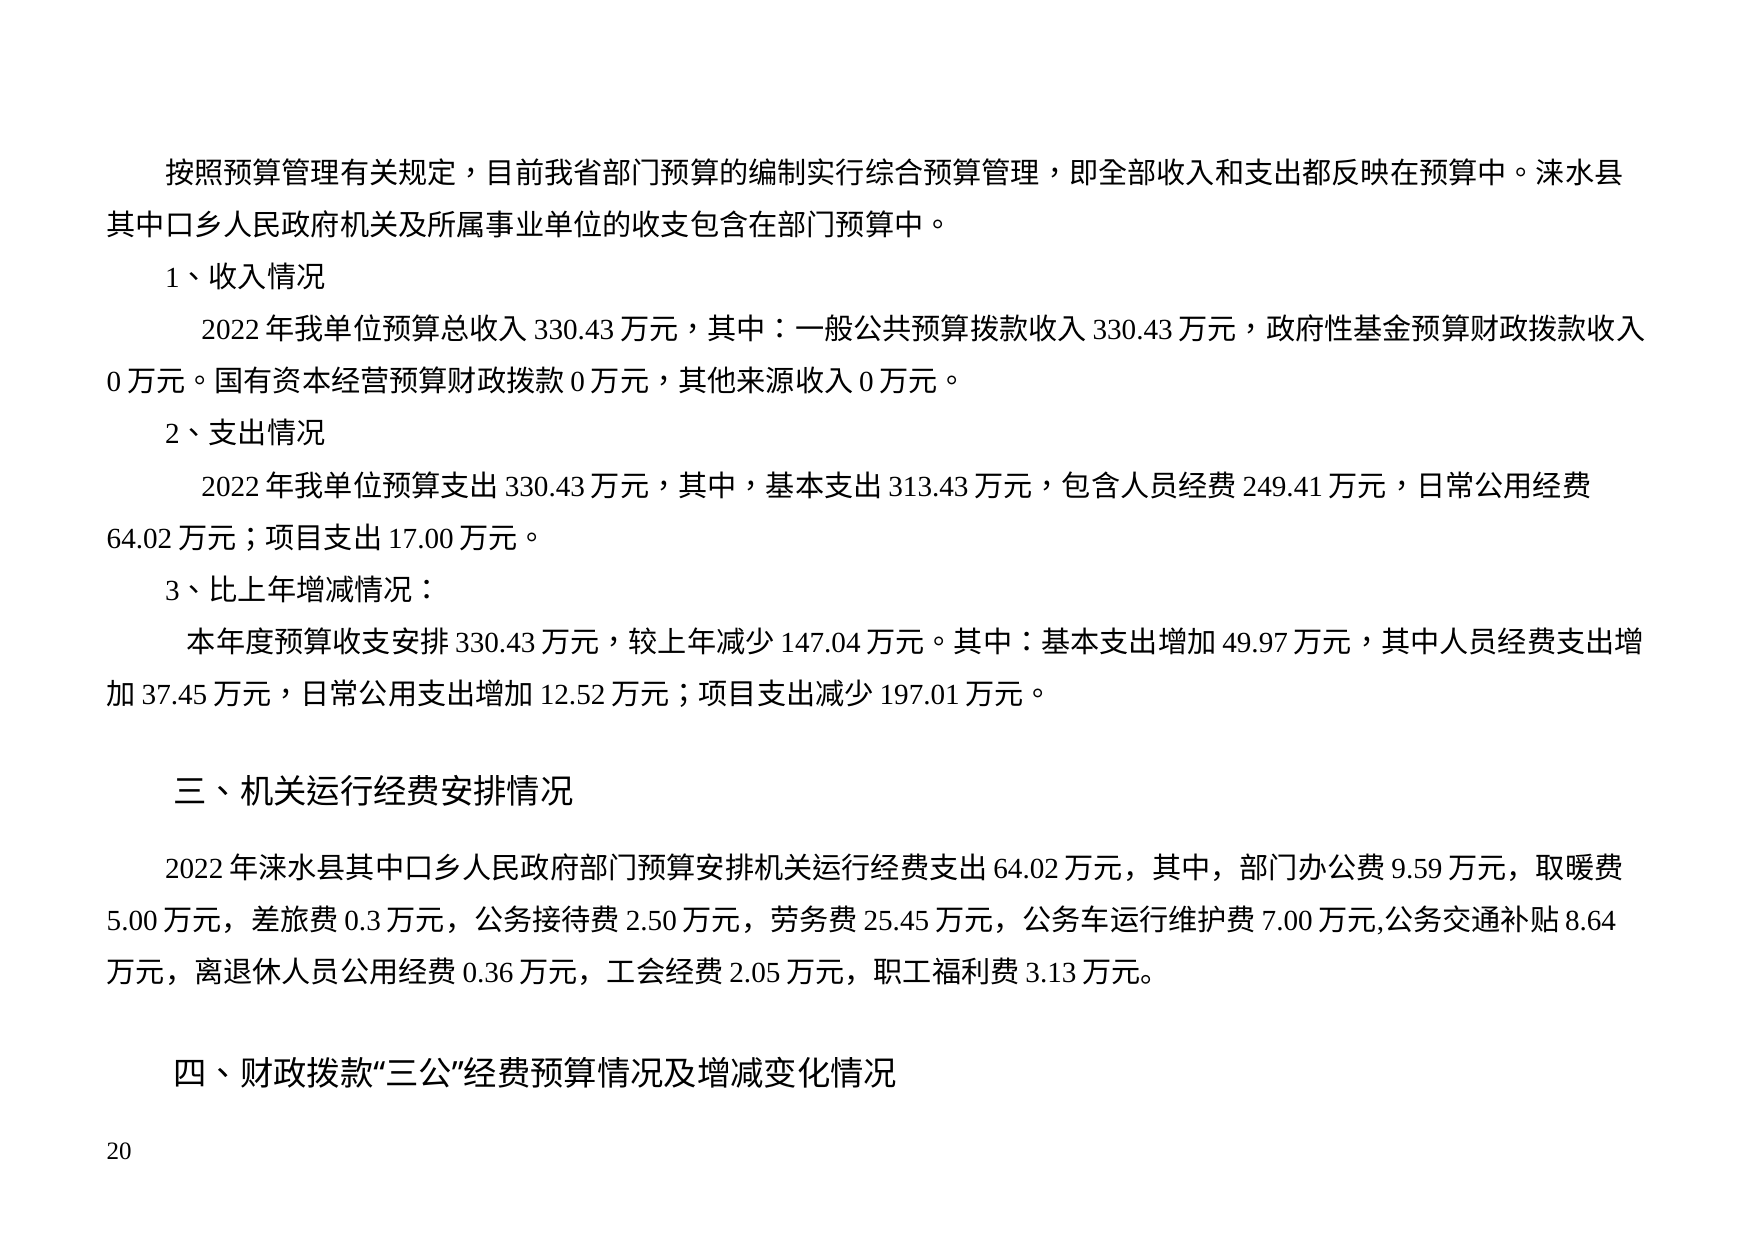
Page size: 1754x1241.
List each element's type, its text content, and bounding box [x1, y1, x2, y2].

text 按照预算管理有关规定，目前我省部门预算的编制实行综合预算管理，即全部收入和支出都反映在预算中。涞水县其中口乡人民政府机关及所属事业单位的收支包含在部门预算中。 [106, 142, 1648, 246]
text 四、财政拨款“三公”经费预算情况及增减变化情况 [106, 1046, 1648, 1095]
text 2022年涞水县其中口乡人民政府部门预算安排机关运行经费支出64.02万元，其中，部门办公费9.59万元，取暖费5.00万元，差旅费0.3万元，公务接待费2.50万元，劳务费25.45万元，公务车运行维护费7.00万元,公务交通补贴8.64万元，离退休人员公用经费0.36万元，工会经费2.05万元，职工福利费3.13万元。 [106, 837, 1648, 993]
text 3、比上年增减情况： [106, 558, 1648, 611]
text 本年度预算收支安排330.43万元，较上年减少147.04万元。其中：基本支出增加49.97万元，其中人员经费支出增加37.45万元，日常公用支出增加12.52万元；项目支出减少197.01万元。 [106, 611, 1648, 715]
text 2、支出情况 [106, 402, 1648, 454]
text 2022年我单位预算支出330.43万元，其中，基本支出313.43万元，包含人员经费249.41万元，日常公用经费64.02万元；项目支出17.00万元。 [106, 454, 1648, 558]
text 1、收入情况 [106, 246, 1648, 298]
text 2022年我单位预算总收入330.43万元，其中：一般公共预算拨款收入330.43万元，政府性基金预算财政拨款收入0万元。国有资本经营预算财政拨款0万元，其他来源收入0万元。 [106, 298, 1648, 402]
text 三、机关运行经费安排情况 [106, 768, 1648, 813]
